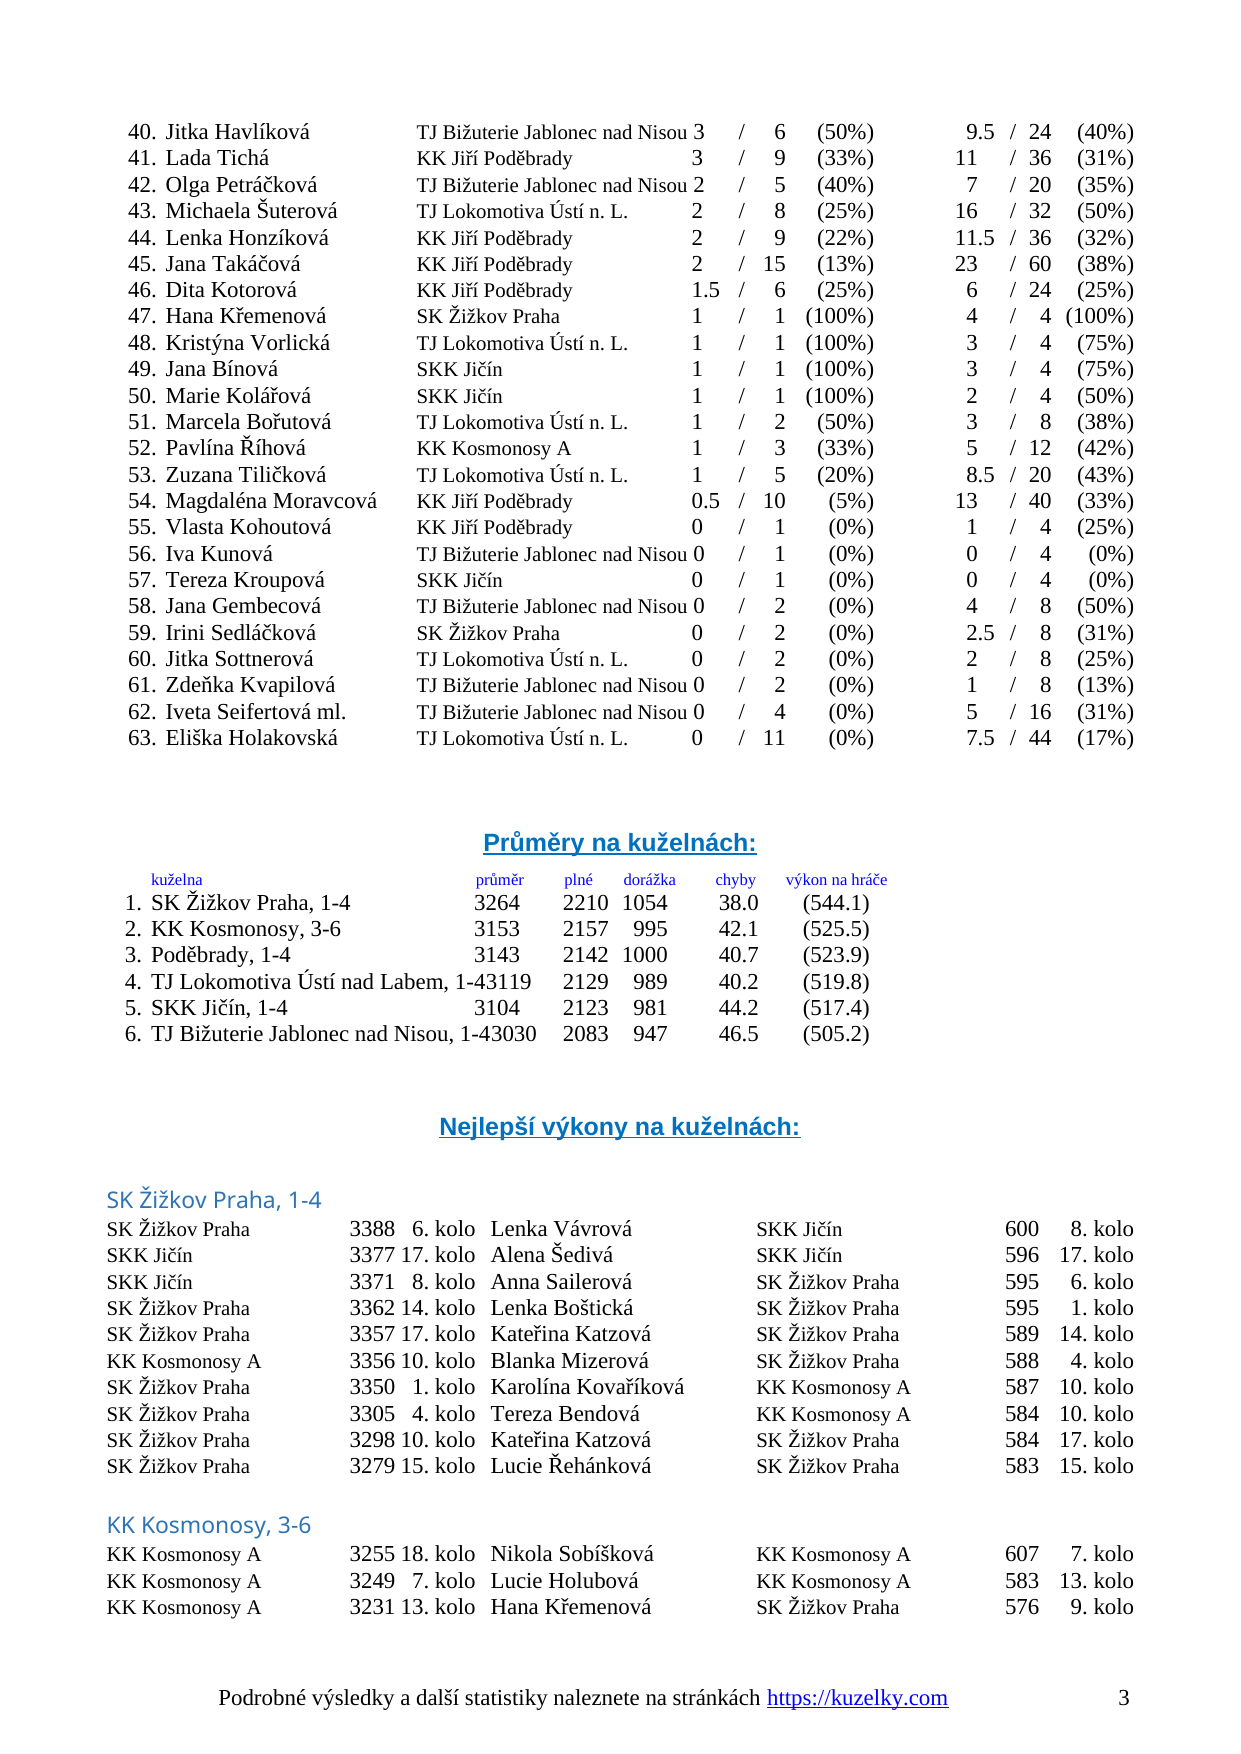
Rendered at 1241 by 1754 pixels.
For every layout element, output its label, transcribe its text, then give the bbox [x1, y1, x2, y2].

text SK Žižkov Praha 3357 17. kolo Kateřina Katzová SK Žižkov Praha 589 14. kolo [106, 1321, 1134, 1347]
text 51. Marcela Bořutová TJ Lokomotiva Ústí n. L. 1 / 2 (50%) 3 / 8 (38%) [106, 408, 1134, 434]
text SK Žižkov Praha 3298 10. kolo Kateřina Katzová SK Žižkov Praha 584 17. kolo [106, 1426, 1134, 1452]
text SKK Jičín 3371 8. kolo Anna Sailerová SK Žižkov Praha 595 6. kolo [106, 1268, 1134, 1294]
text 60. Jitka Sottnerová TJ Lokomotiva Ústí n. L. 0 / 2 (0%) 2 / 8 (25%) [106, 645, 1134, 672]
text 57. Tereza Kroupová SKK Jičín 0 / 1 (0%) 0 / 4 (0%) [106, 566, 1134, 592]
text 61. Zdeňka Kvapilová TJ Bižuterie Jablonec nad Nisou 0 / 2 (0%) 1 / 8 (13%) [106, 672, 1134, 698]
subtitle KK Kosmonosy, 3-6 [106, 1509, 1134, 1540]
text 58. Jana Gembecová TJ Bižuterie Jablonec nad Nisou 0 / 2 (0%) 4 / 8 (50%) [106, 592, 1134, 619]
text 45. Jana Takáčová KK Jiří Poděbrady 2 / 15 (13%) 23 / 60 (38%) [106, 250, 1134, 276]
text 56. Iva Kunová TJ Bižuterie Jablonec nad Nisou 0 / 1 (0%) 0 / 4 (0%) [106, 540, 1134, 566]
text Průměry na kuželnách: [94, 828, 1145, 857]
text 1. SK Žižkov Praha, 1-4 3264 2210 1054 38.0 (544.1) [106, 889, 1134, 915]
text 52. Pavlína Říhová KK Kosmonosy A 1 / 3 (33%) 5 / 12 (42%) [106, 434, 1134, 461]
text SK Žižkov Praha 3388 6. kolo Lenka Vávrová SKK Jičín 600 8. kolo [106, 1215, 1134, 1241]
text Nejlepší výkony na kuželnách: [94, 1112, 1145, 1141]
text 62. Iveta Seifertová ml. TJ Bižuterie Jablonec nad Nisou 0 / 4 (0%) 5 / 16 (31%) [106, 698, 1134, 724]
text 53. Zuzana Tiličková TJ Lokomotiva Ústí n. L. 1 / 5 (20%) 8.5 / 20 (43%) [106, 461, 1134, 487]
text 59. Irini Sedláčková SK Žižkov Praha 0 / 2 (0%) 2.5 / 8 (31%) [106, 619, 1134, 645]
text 55. Vlasta Kohoutová KK Jiří Poděbrady 0 / 1 (0%) 1 / 4 (25%) [106, 513, 1134, 540]
text SK Žižkov Praha 3279 15. kolo Lucie Řehánková SK Žižkov Praha 583 15. kolo [106, 1452, 1134, 1479]
text 43. Michaela Šuterová TJ Lokomotiva Ústí n. L. 2 / 8 (25%) 16 / 32 (50%) [106, 197, 1134, 223]
text SK Žižkov Praha 3305 4. kolo Tereza Bendová KK Kosmonosy A 584 10. kolo [106, 1399, 1134, 1426]
text 41. Lada Tichá KK Jiří Poděbrady 3 / 9 (33%) 11 / 36 (31%) [106, 144, 1134, 171]
text 50. Marie Kolářová SKK Jičín 1 / 1 (100%) 2 / 4 (50%) [106, 382, 1134, 408]
text 6. TJ Bižuterie Jablonec nad Nisou, 1-4 3030 2083 947 46.5 (505.2) [106, 1021, 1134, 1047]
text SK Žižkov Praha 3350 1. kolo Karolína Kovaříková KK Kosmonosy A 587 10. kolo [106, 1373, 1134, 1399]
text 3. Poděbrady, 1-4 3143 2142 1000 40.7 (523.9) [106, 941, 1134, 968]
text SKK Jičín 3377 17. kolo Alena Šedivá SKK Jičín 596 17. kolo [106, 1241, 1134, 1268]
text 47. Hana Křemenová SK Žižkov Praha 1 / 1 (100%) 4 / 4 (100%) [106, 303, 1134, 329]
text 63. Eliška Holakovská TJ Lokomotiva Ústí n. L. 0 / 11 (0%) 7.5 / 44 (17%) [106, 724, 1134, 751]
text KK Kosmonosy A 3255 18. kolo Nikola Sobíšková KK Kosmonosy A 607 7. kolo [106, 1540, 1134, 1567]
text 54. Magdaléna Moravcová KK Jiří Poděbrady 0.5 / 10 (5%) 13 / 40 (33%) [106, 487, 1134, 513]
text kuželna průměr plné dorážka chyby výkon na hráče [106, 869, 1134, 889]
text 48. Kristýna Vorlická TJ Lokomotiva Ústí n. L. 1 / 1 (100%) 3 / 4 (75%) [106, 329, 1134, 355]
text SK Žižkov Praha 3362 14. kolo Lenka Boštická SK Žižkov Praha 595 1. kolo [106, 1294, 1134, 1321]
text 42. Olga Petráčková TJ Bižuterie Jablonec nad Nisou 2 / 5 (40%) 7 / 20 (35%) [106, 171, 1134, 197]
text 4. TJ Lokomotiva Ústí nad Labem, 1-4 3119 2129 989 40.2 (519.8) [106, 968, 1134, 994]
text 40. Jitka Havlíková TJ Bižuterie Jablonec nad Nisou 3 / 6 (50%) 9.5 / 24 (40%) [106, 118, 1134, 144]
text 49. Jana Bínová SKK Jičín 1 / 1 (100%) 3 / 4 (75%) [106, 355, 1134, 382]
text KK Kosmonosy A 3356 10. kolo Blanka Mizerová SK Žižkov Praha 588 4. kolo [106, 1347, 1134, 1373]
text 46. Dita Kotorová KK Jiří Poděbrady 1.5 / 6 (25%) 6 / 24 (25%) [106, 276, 1134, 303]
text KK Kosmonosy A 3249 7. kolo Lucie Holubová KK Kosmonosy A 583 13. kolo [106, 1567, 1134, 1593]
text 5. SKK Jičín, 1-4 3104 2123 981 44.2 (517.4) [106, 994, 1134, 1021]
text 44. Lenka Honzíková KK Jiří Poděbrady 2 / 9 (22%) 11.5 / 36 (32%) [106, 223, 1134, 250]
text 2. KK Kosmonosy, 3-6 3153 2157 995 42.1 (525.5) [106, 915, 1134, 941]
text KK Kosmonosy A 3231 13. kolo Hana Křemenová SK Žižkov Praha 576 9. kolo [106, 1593, 1134, 1619]
subtitle SK Žižkov Praha, 1-4 [106, 1184, 1134, 1215]
